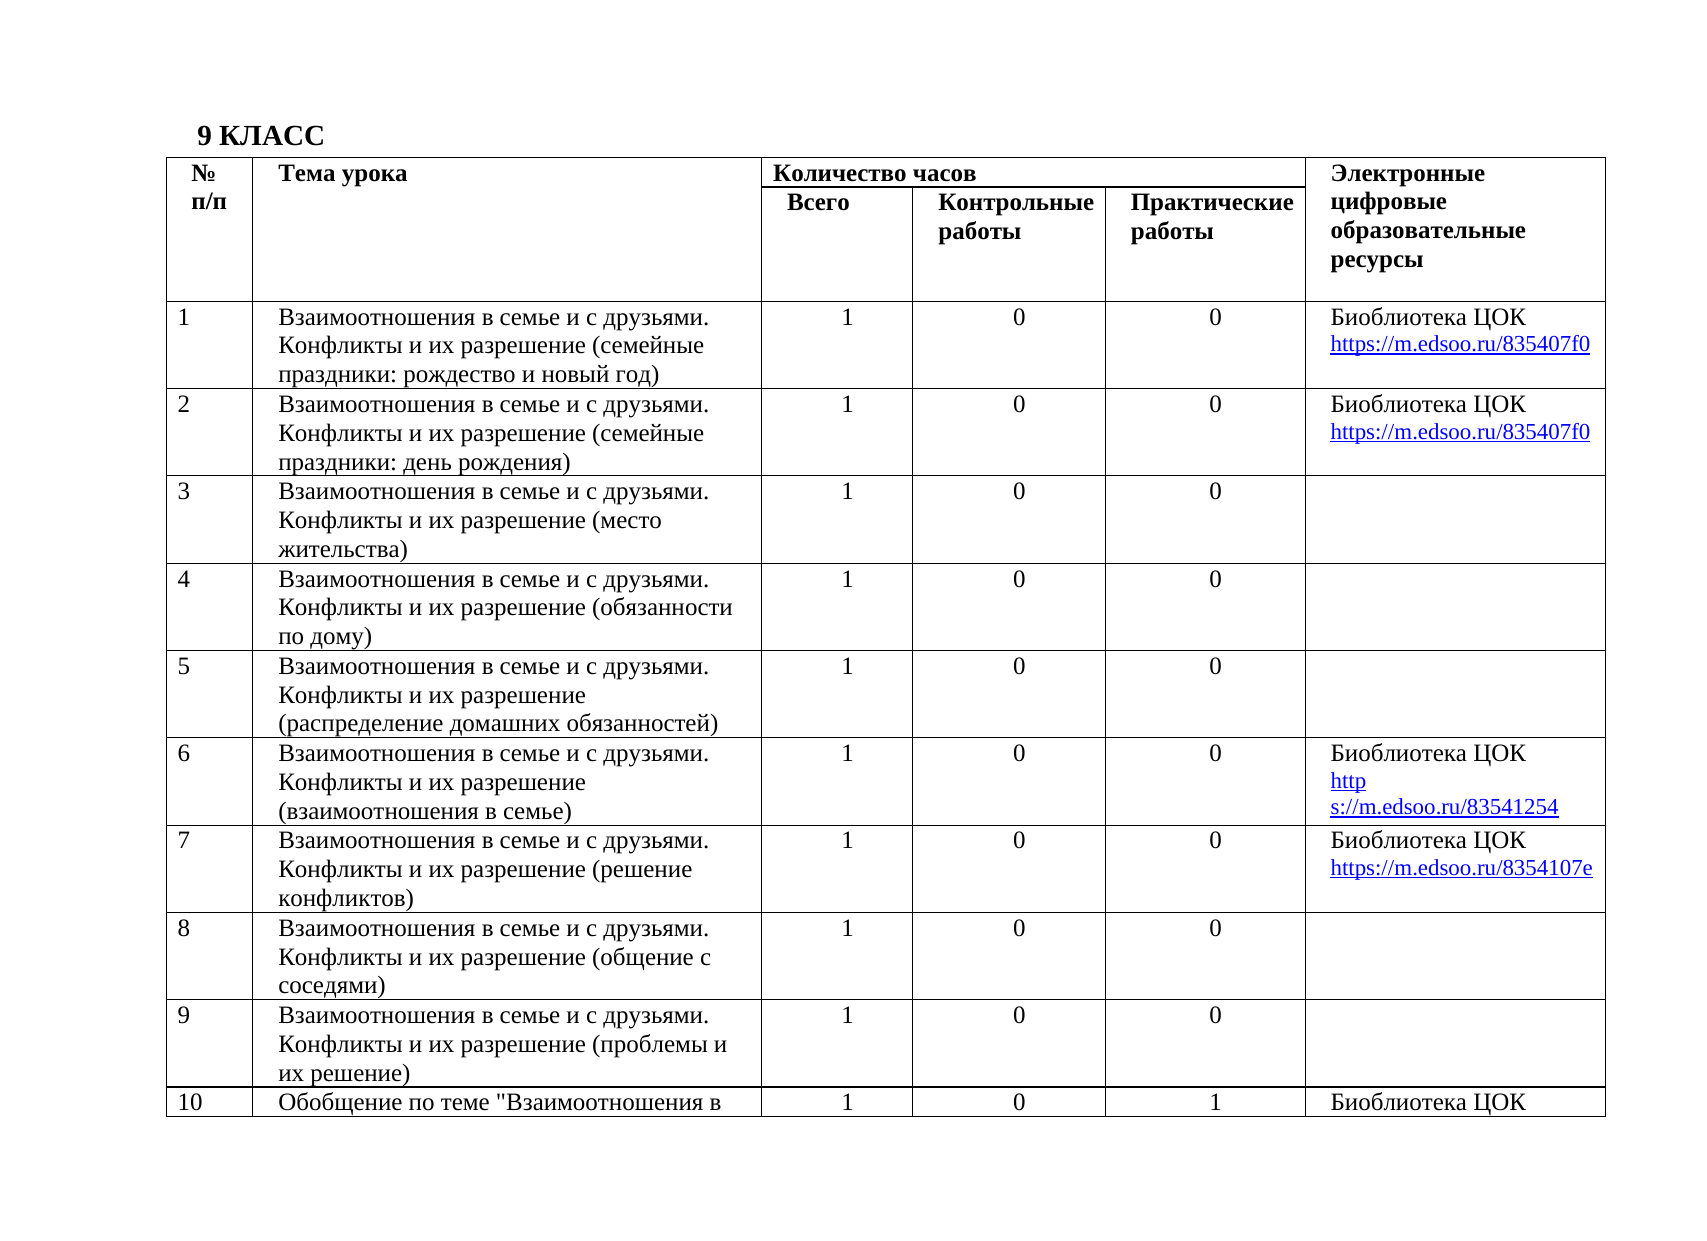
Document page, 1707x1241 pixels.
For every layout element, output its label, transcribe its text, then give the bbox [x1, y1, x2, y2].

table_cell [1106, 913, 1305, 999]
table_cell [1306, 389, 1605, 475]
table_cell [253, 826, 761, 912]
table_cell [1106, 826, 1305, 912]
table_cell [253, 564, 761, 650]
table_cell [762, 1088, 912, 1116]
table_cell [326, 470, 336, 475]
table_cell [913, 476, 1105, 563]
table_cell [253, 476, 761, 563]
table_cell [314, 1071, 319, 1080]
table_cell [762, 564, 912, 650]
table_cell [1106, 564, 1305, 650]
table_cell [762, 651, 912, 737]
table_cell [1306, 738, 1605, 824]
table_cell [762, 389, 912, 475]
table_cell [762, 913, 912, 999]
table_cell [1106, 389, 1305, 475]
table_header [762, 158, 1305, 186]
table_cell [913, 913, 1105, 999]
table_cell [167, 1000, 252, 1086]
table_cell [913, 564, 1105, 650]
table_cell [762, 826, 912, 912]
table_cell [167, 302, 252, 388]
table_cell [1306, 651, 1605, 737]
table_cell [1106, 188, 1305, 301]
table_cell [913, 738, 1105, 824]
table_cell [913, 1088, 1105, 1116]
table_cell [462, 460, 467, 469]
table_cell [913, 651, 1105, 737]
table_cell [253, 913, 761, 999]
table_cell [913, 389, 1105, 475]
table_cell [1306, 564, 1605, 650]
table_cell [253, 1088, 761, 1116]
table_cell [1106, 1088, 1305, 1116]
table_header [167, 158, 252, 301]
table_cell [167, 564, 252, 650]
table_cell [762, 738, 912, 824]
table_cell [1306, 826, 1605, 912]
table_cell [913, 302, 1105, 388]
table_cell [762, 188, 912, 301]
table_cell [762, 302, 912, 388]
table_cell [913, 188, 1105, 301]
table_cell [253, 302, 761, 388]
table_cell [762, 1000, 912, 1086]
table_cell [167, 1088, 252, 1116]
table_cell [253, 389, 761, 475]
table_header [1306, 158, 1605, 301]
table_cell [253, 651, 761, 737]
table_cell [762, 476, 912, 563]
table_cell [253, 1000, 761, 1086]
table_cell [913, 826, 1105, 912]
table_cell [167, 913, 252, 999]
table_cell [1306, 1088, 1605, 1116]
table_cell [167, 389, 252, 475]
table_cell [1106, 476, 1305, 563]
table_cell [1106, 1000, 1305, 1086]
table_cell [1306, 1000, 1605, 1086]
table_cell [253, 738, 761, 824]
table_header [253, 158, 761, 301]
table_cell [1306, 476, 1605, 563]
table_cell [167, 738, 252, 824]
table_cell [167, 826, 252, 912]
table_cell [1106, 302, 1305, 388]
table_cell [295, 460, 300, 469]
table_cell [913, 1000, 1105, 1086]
text 9 КЛАСС [190, 118, 1618, 152]
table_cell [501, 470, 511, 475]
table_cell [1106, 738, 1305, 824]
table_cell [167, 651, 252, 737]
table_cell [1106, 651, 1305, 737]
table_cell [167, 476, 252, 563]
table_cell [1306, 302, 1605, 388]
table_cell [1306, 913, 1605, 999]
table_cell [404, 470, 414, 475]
